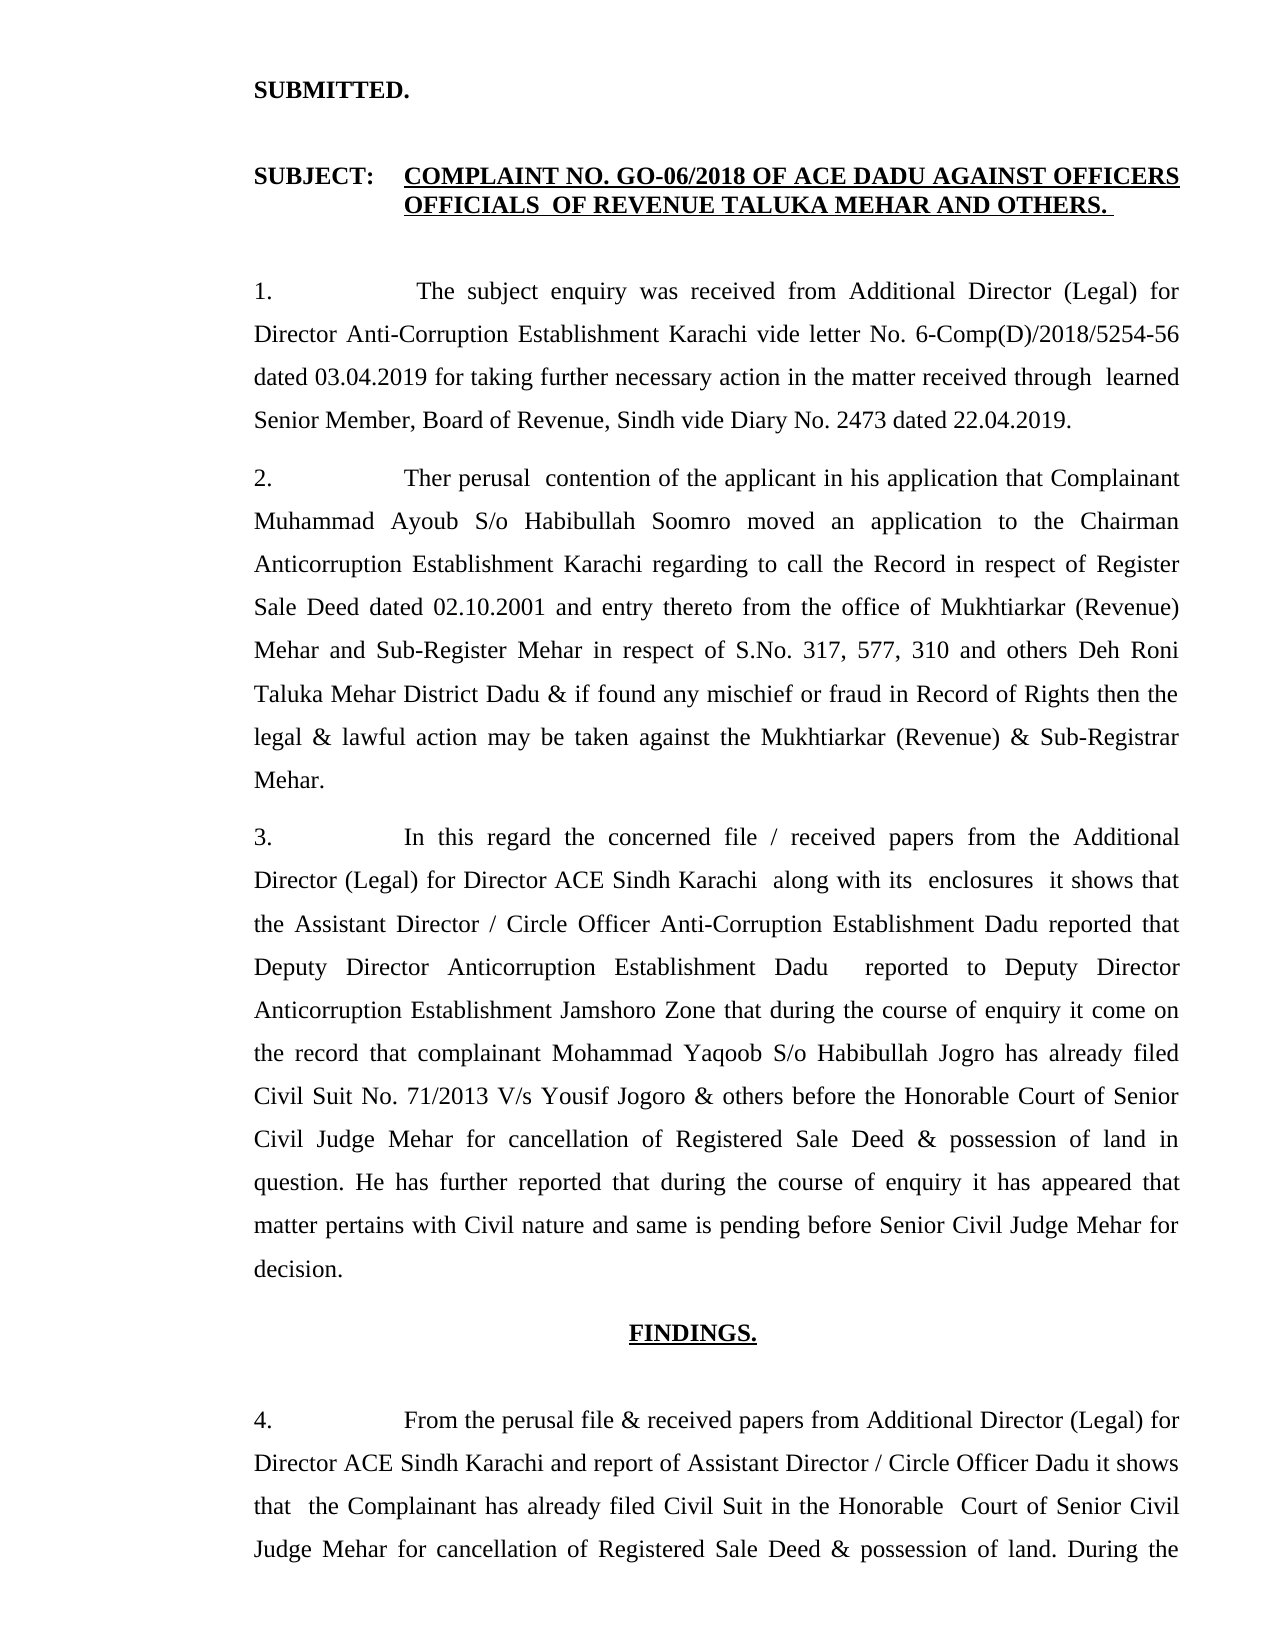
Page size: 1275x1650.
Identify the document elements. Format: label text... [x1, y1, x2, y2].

list 1. The subject enquiry was received from Additional Director (Legal) for Director Anti-Corruption Establishment Karachi vide letter No. 6-Comp(D)/2018/5254-56 dated 03.04.2019 for taking further necessary action in the matter received through learned Senior Member, Board of Revenue, Sindh vide Diary No. 2473 dated 22.04.2019. [178, 276, 1181, 434]
list 3. In this regard the concerned file / received papers from the Additional Director (Legal) for Director ACE Sindh Karachi along with its enclosures it shows that the Assistant Director / Circle Officer Anti-Corruption Establishment Dadu reported that Deputy Director Anticorruption Establishment Dadu reported to Deputy Director Anticorruption Establishment Jamshoro Zone that during the course of enquiry it come on the record that complainant Mohammad Yaqoob S/o Habibullah Jogro has already filed Civil Suit No. 71/2013 V/s Yousif Jogoro & others before the Honorable Court of Senior Civil Judge Mehar for cancellation of Registered Sale Deed & possession of land in question. He has further reported that during the course of enquiry it has appeared that matter pertains with Civil nature and same is pending before Senior Civil Judge Mehar for decision. [178, 822, 1181, 1282]
list FINDINGS. [178, 1318, 1181, 1347]
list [178, 1405, 1181, 1563]
list SUBJECT: COMPLAINT NO. GO-06/2018 OF ACE DADU AGAINST OFFICERS OFFICIALS OF REVENUE TALUKA MEHAR AND OTHERS. [253, 161, 1181, 219]
list 2. Ther perusal contention of the applicant in his application that Complainant Muhammad Ayoub S/o Habibullah Soomro moved an application to the Chairman Anticorruption Establishment Karachi regarding to call the Record in respect of Register Sale Deed dated 02.10.2001 and entry thereto from the office of Mukhtiarkar (Revenue) Mehar and Sub-Register Mehar in respect of S.No. 317, 577, 310 and others Deh Roni Taluka Mehar District Dadu & if found any mischief or fraud in Record of Rights then the legal & lawful action may be taken against the Mukhtiarkar (Revenue) & Sub-Registrar Mehar. [178, 463, 1181, 794]
list SUBMITTED. [253, 75, 1181, 104]
